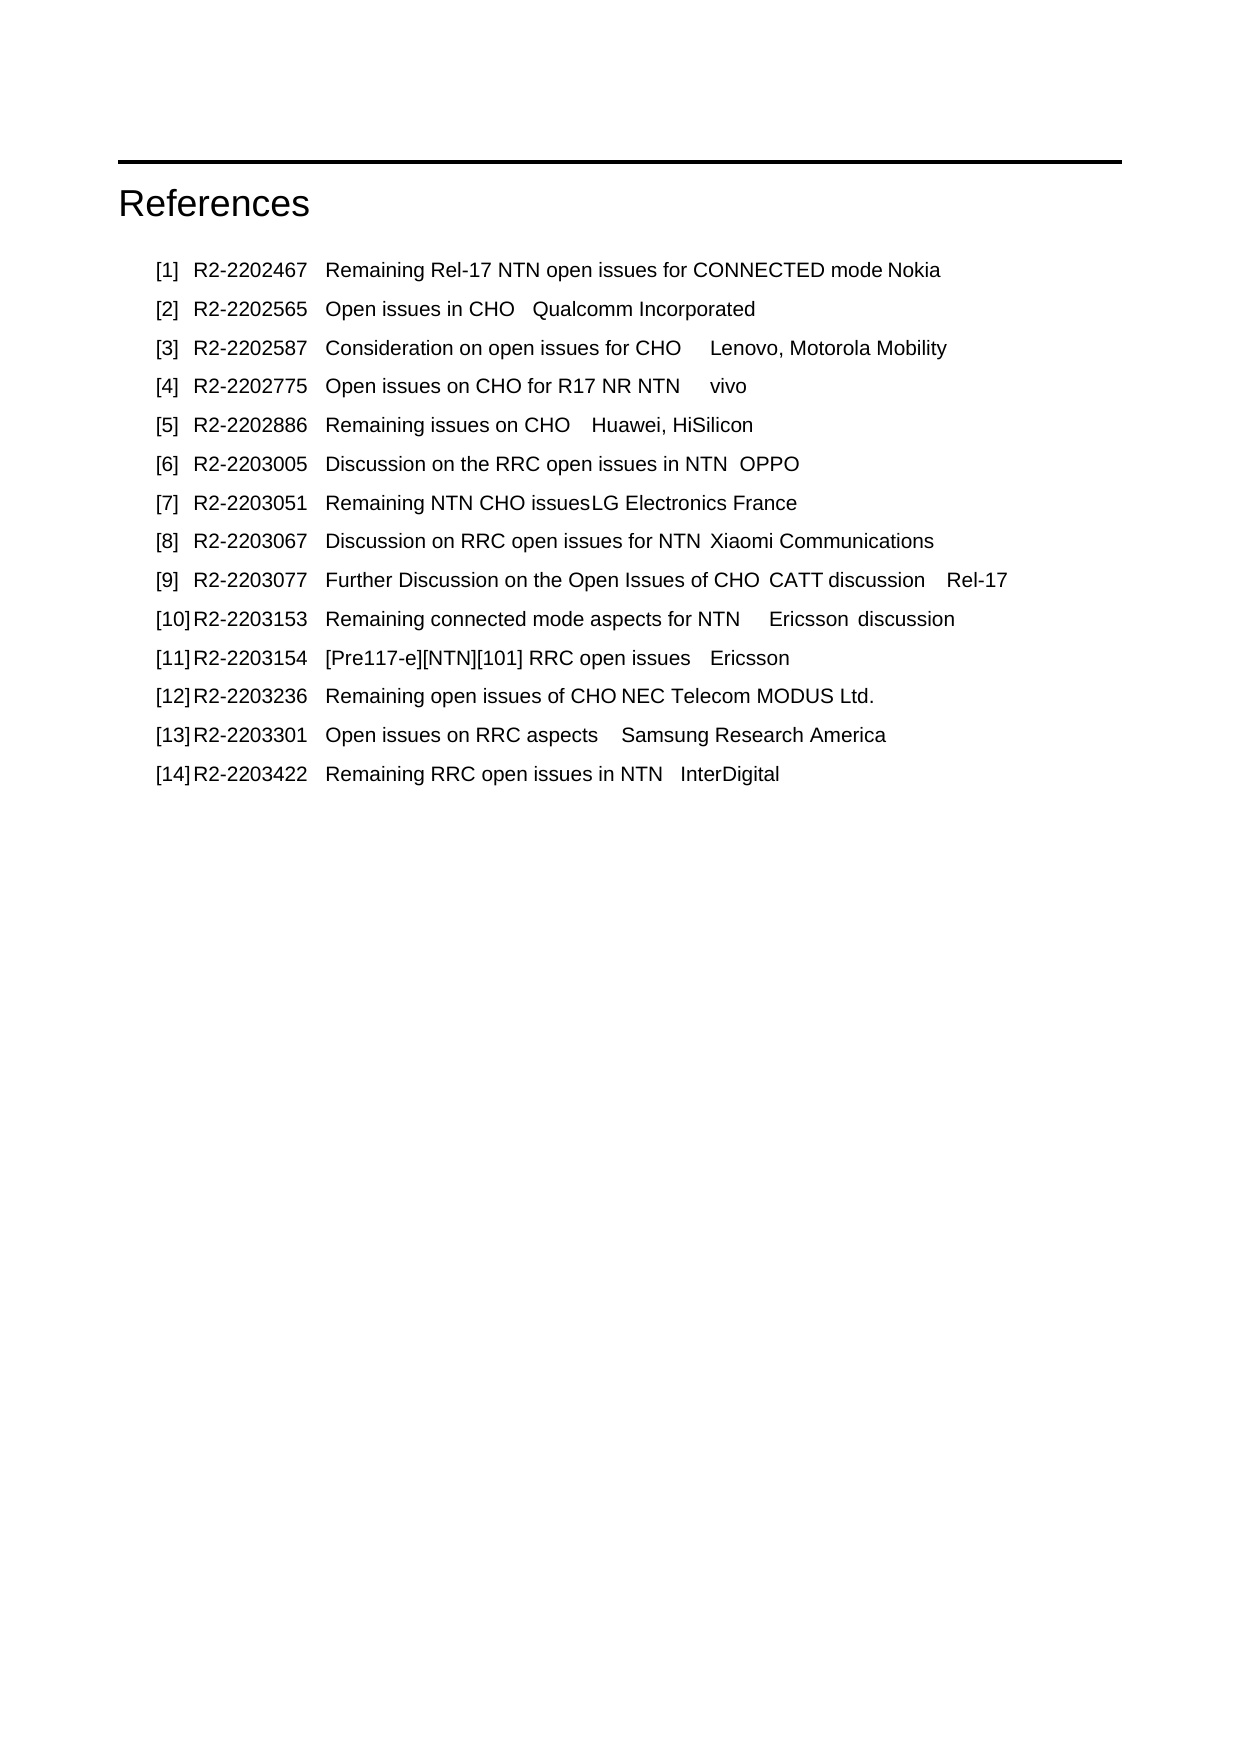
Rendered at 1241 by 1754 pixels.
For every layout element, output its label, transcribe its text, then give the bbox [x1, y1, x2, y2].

title R2-2203077 Further Discussion on the Open Issues of CHO CATT discussion Rel-17 [156, 563, 1122, 596]
title R2-2202886 Remaining issues on CHO Huawei, HiSilicon [156, 408, 1122, 441]
title R2-2203154 [Pre117-e][NTN][101] RRC open issues Ericsson [156, 641, 1122, 673]
title R2-2202775 Open issues on CHO for R17 NR NTN vivo [156, 370, 1122, 402]
title R2-2203051 Remaining NTN CHO issues LG Electronics France [156, 486, 1122, 518]
title R2-2203422 Remaining RRC open issues in NTN InterDigital [156, 757, 1122, 790]
title R2-2203153 Remaining connected mode aspects for NTN Ericsson discussion [156, 602, 1122, 635]
title R2-2203005 Discussion on the RRC open issues in NTN OPPO [156, 447, 1122, 480]
title R2-2202467 Remaining Rel-17 NTN open issues for CONNECTED mode Nokia [156, 253, 1122, 286]
title R2-2202565 Open issues in CHO Qualcomm Incorporated [156, 292, 1122, 325]
title R2-2202587 Consideration on open issues for CHO Lenovo, Motorola Mobility [156, 331, 1122, 363]
title R2-2203236 Remaining open issues of CHO NEC Telecom MODUS Ltd. [156, 680, 1122, 712]
title R2-2203067 Discussion on RRC open issues for NTN Xiaomi Communications [156, 525, 1122, 557]
subtitle References [118, 164, 1122, 235]
title R2-2203301 Open issues on RRC aspects Samsung Research America [156, 718, 1122, 751]
